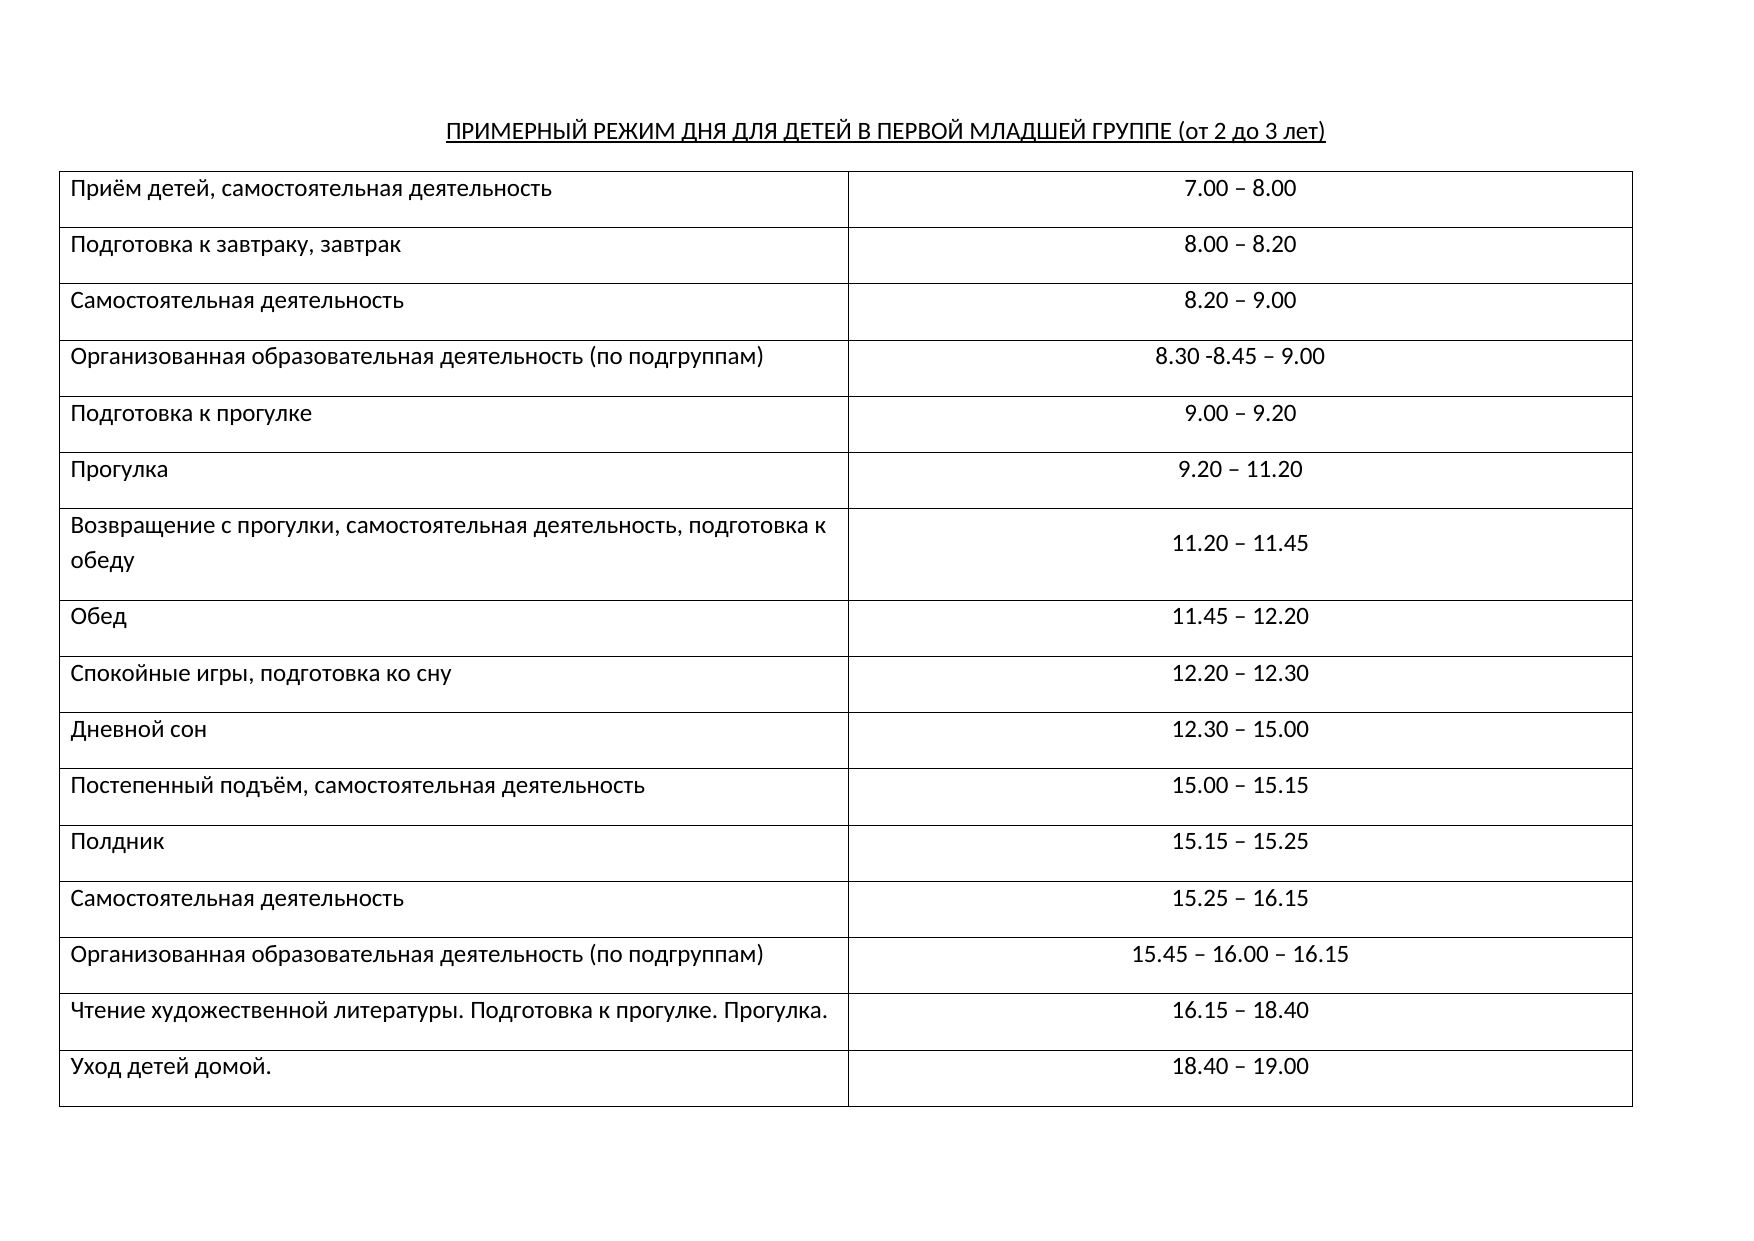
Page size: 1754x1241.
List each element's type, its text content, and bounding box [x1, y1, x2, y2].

table_cell Дневной сон [60, 713, 848, 768]
table_header Приём детей, самостоятельная деятельность [60, 172, 848, 227]
table_cell Подготовка к прогулке [60, 397, 848, 452]
table_cell Прогулка [60, 453, 848, 508]
table_cell Возвращение с прогулки, самостоятельная деятельность, подготовка к обеду [60, 509, 848, 599]
text ПРИМЕРНЫЙ РЕЖИМ ДНЯ ДЛЯ ДЕТЕЙ В ПЕРВОЙ МЛАДШЕЙ ГРУППЕ (от 2 до 3 лет) [59, 115, 1713, 145]
table_cell Организованная образовательная деятельность (по подгруппам) [60, 341, 848, 396]
table_cell 15.00 – 15.15 [849, 769, 1632, 824]
table_cell 12.30 – 15.00 [849, 713, 1632, 768]
table_cell Уход детей домой. [60, 1051, 848, 1106]
table_cell 8.30 -8.45 – 9.00 [849, 341, 1632, 396]
table_cell Полдник [60, 826, 848, 881]
table_cell Спокойные игры, подготовка ко сну [60, 657, 848, 712]
table_cell 8.00 – 8.20 [849, 228, 1632, 283]
table_cell 16.15 – 18.40 [849, 994, 1632, 1049]
table_cell 8.20 – 9.00 [849, 284, 1632, 339]
table_cell 15.15 – 15.25 [849, 826, 1632, 881]
table_cell 15.45 – 16.00 – 16.15 [849, 938, 1632, 993]
table_cell 9.20 – 11.20 [849, 453, 1632, 508]
table_cell Постепенный подъём, самостоятельная деятельность [60, 769, 848, 824]
table_cell 11.20 – 11.45 [849, 509, 1632, 599]
table_cell Обед [60, 601, 848, 656]
table_header 7.00 – 8.00 [849, 172, 1632, 227]
table_cell 11.45 – 12.20 [849, 601, 1632, 656]
table_cell Подготовка к завтраку, завтрак [60, 228, 848, 283]
table_cell Самостоятельная деятельность [60, 284, 848, 339]
table_cell 18.40 – 19.00 [849, 1051, 1632, 1106]
table_cell 9.00 – 9.20 [849, 397, 1632, 452]
table_cell 12.20 – 12.30 [849, 657, 1632, 712]
table_cell Чтение художественной литературы. Подготовка к прогулке. Прогулка. [60, 994, 848, 1049]
table_cell Самостоятельная деятельность [60, 882, 848, 937]
table_cell Организованная образовательная деятельность (по подгруппам) [60, 938, 848, 993]
table_cell 15.25 – 16.15 [849, 882, 1632, 937]
